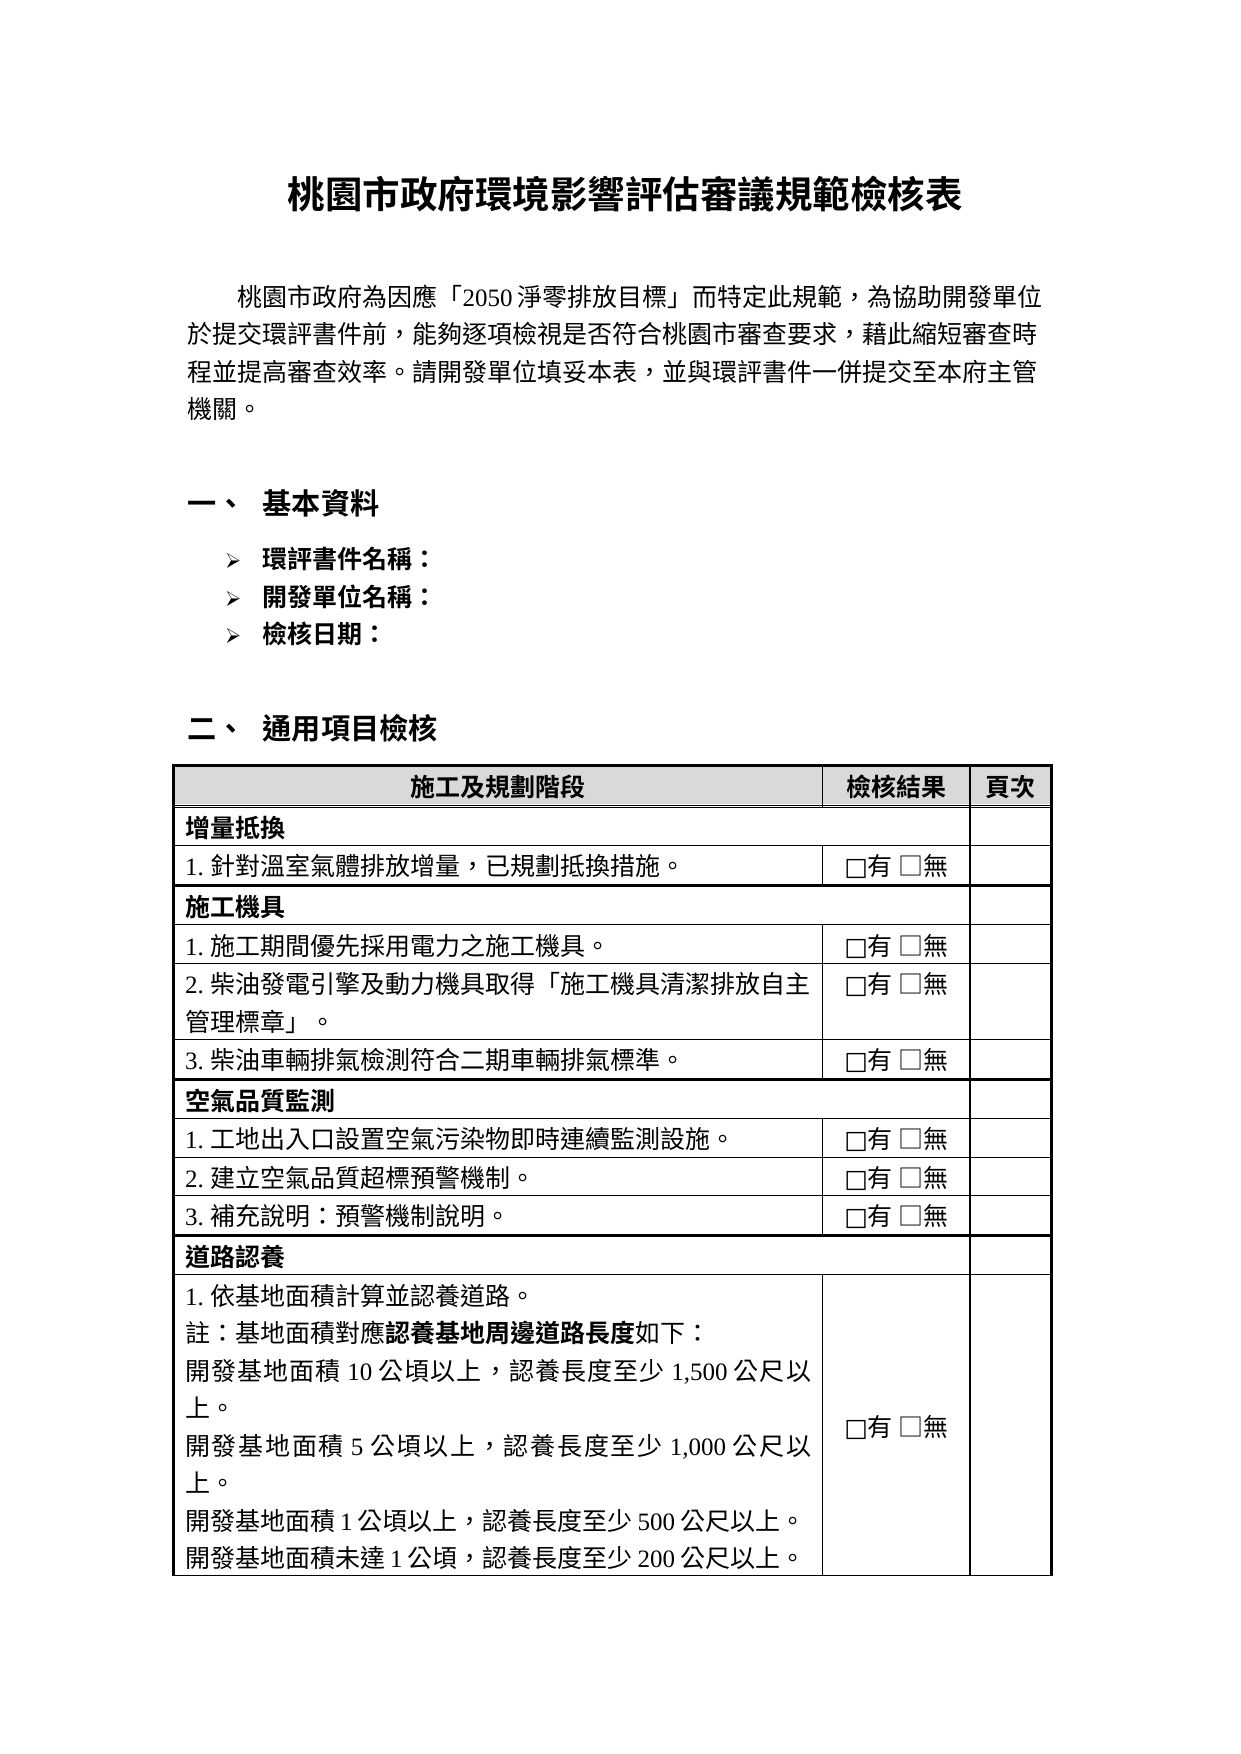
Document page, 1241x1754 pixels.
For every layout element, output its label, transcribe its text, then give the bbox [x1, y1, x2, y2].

table_cell [971, 964, 1050, 1039]
text 桃園市政府環境影響評估審議規範檢核表 [187, 164, 1053, 219]
table_header 檢核結果 [823, 767, 969, 804]
table_cell 補充說明：預警機制說明。 [175, 1196, 822, 1234]
list 基本資料 [187, 464, 1053, 539]
table_cell 施工期間優先採用電力之施工機具。 [175, 925, 822, 963]
list 環評書件名稱： [225, 539, 1053, 576]
table_cell [971, 1237, 1050, 1274]
table_cell □有 □無 [823, 846, 969, 884]
table_cell [971, 1158, 1050, 1195]
table_cell 依基地面積計算並認養道路。 註：基地面積對應認養基地周邊道路長度如下： 開發基地面積10公頃以上，認養長度至少1,500公尺以上。 開發基地面積5公頃以上，認養長度至少1,000公尺以上。 開發基地面積1公頃以上，認養長度至少500公尺以上。 開發基地面積未達1公頃，認養長度至少200公尺以上。 [175, 1275, 822, 1575]
table_cell □有 □無 [823, 1119, 969, 1157]
table_cell [971, 1196, 1050, 1234]
list 開發單位名稱： [225, 576, 1053, 614]
table_cell 工地出入口設置空氣污染物即時連續監測設施。 [175, 1119, 822, 1157]
list 通用項目檢核 [187, 689, 1053, 764]
table_cell 建立空氣品質超標預警機制。 [175, 1158, 822, 1195]
table_cell □有 □無 [823, 1158, 969, 1195]
text 桃園市政府為因應「2050淨零排放目標」而特定此規範，為協助開發單位於提交環評書件前，能夠逐項檢視是否符合桃園市審查要求，藉此縮短審查時程並提高審查效率。請開發單位填妥本表，並與環評書件一併提交至本府主管機關。 [187, 276, 1053, 426]
list 檢核日期： [225, 614, 1053, 651]
table_cell □有 □無 [823, 1196, 969, 1234]
table_cell 針對溫室氣體排放增量，已規劃抵換措施。 [175, 846, 822, 884]
table_cell [971, 846, 1050, 884]
table_cell 增量抵換 [175, 808, 969, 845]
table_cell □有 □無 [823, 964, 969, 1039]
table_cell [971, 1119, 1050, 1157]
table_cell □有 □無 [823, 1275, 969, 1575]
table_cell 柴油車輛排氣檢測符合二期車輛排氣標準。 [175, 1040, 822, 1077]
table_header 頁次 [971, 767, 1050, 804]
table_cell □有 □無 [823, 925, 969, 963]
table_cell [971, 1040, 1050, 1077]
table_cell [971, 808, 1050, 845]
table_cell [971, 1081, 1050, 1118]
table_header 施工及規劃階段 [175, 767, 822, 804]
table_cell 施工機具 [175, 887, 969, 924]
table_cell [971, 1275, 1050, 1575]
table_cell [971, 925, 1050, 963]
table_cell 空氣品質監測 [175, 1081, 969, 1118]
table_cell 道路認養 [175, 1237, 969, 1274]
table_cell 柴油發電引擎及動力機具取得「施工機具清潔排放自主管理標章」。 [175, 964, 822, 1039]
table_cell [971, 887, 1050, 924]
table_cell □有 □無 [823, 1040, 969, 1077]
